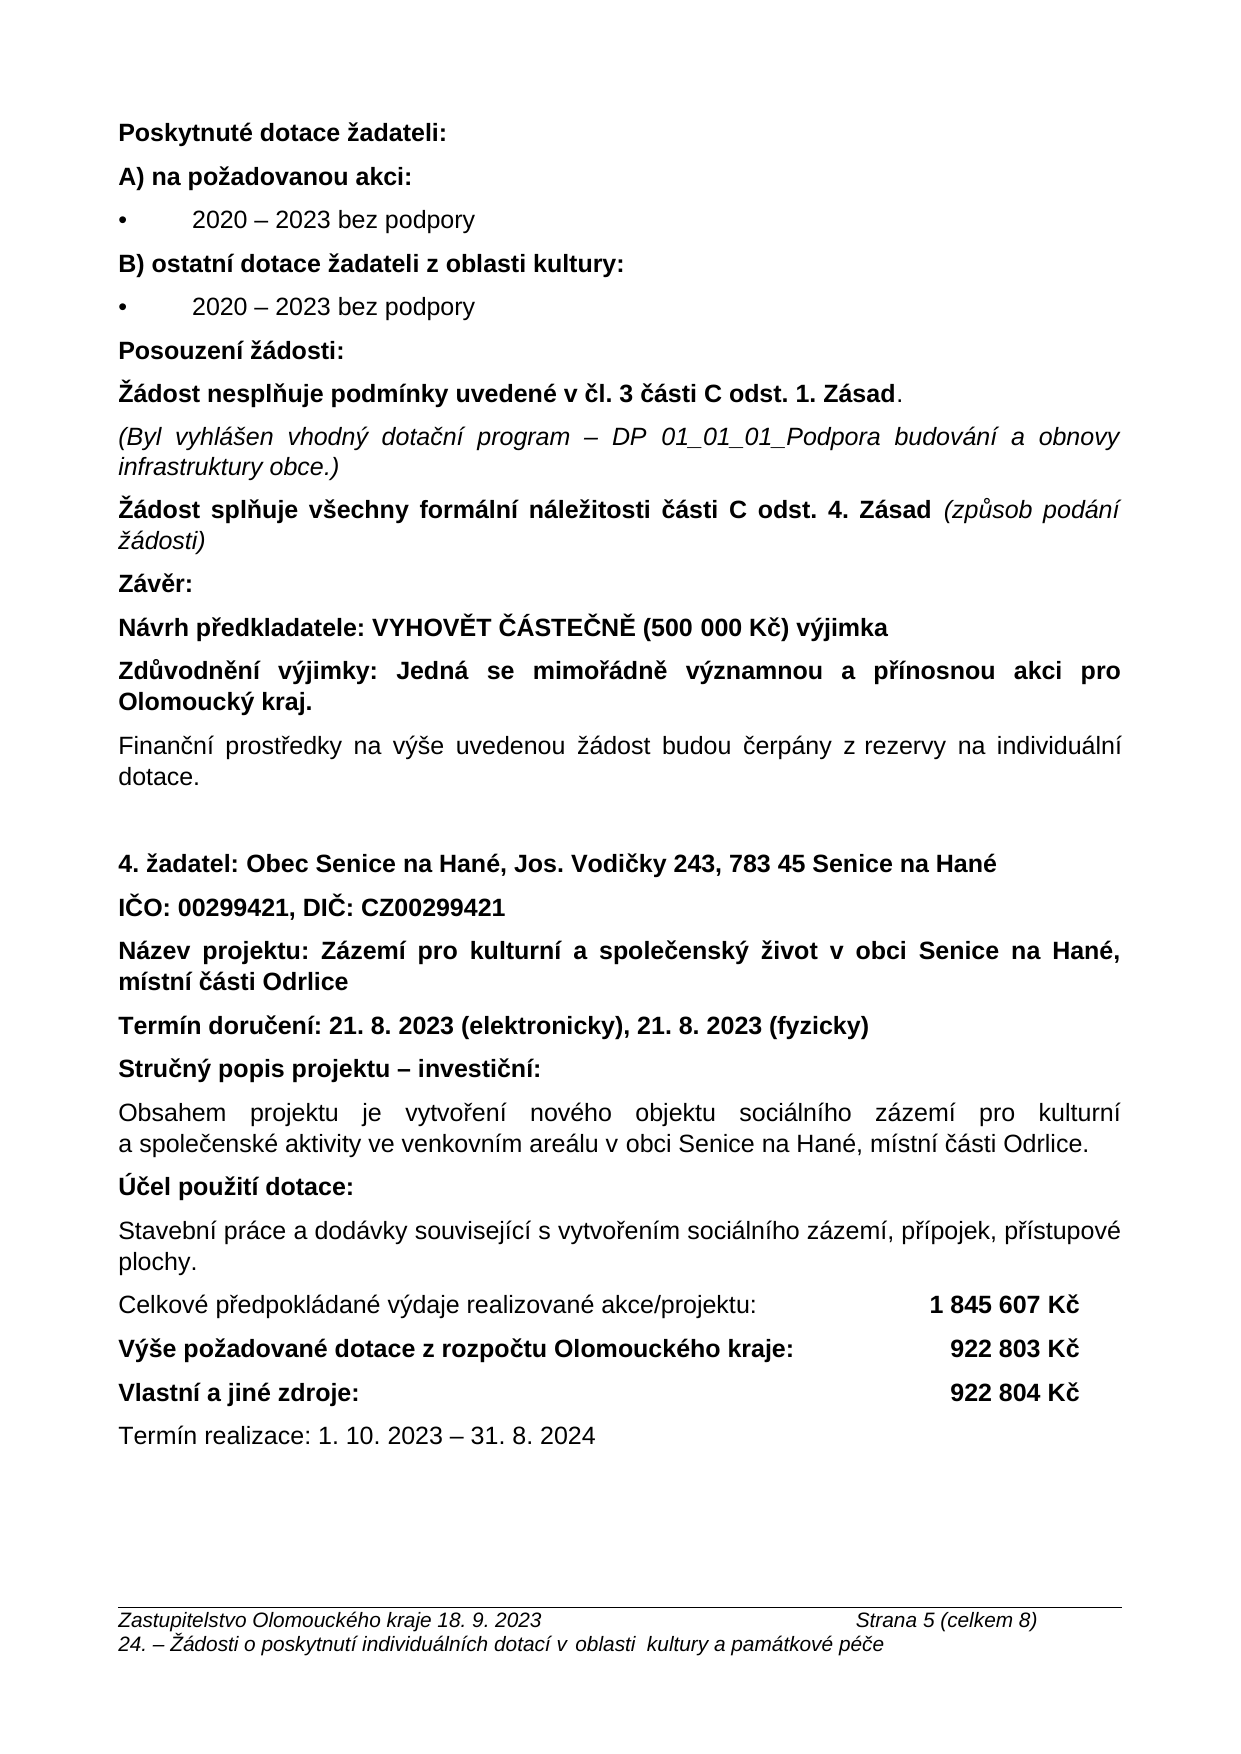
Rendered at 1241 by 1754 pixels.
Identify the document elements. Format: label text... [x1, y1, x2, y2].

text Obsahem projektu je vytvoření nového objektu sociálního zázemí pro kulturní a společenské aktivity ve venkovním areálu v obci Senice na Hané, místní části Odrlice. [118, 1098, 1122, 1158]
text Vlastní a jiné zdroje: 922 804 Kč [118, 1378, 1122, 1406]
text Poskytnuté dotace žadateli: [118, 118, 1122, 147]
text Název projektu: Zázemí pro kulturní a společenský život v obci Senice na Hané, místní části Odrlice [118, 936, 1122, 996]
text Stručný popis projektu – investiční: [118, 1054, 1122, 1083]
text Výše požadované dotace z rozpočtu Olomouckého kraje: 922 803 Kč [118, 1334, 1122, 1363]
text IČO: 00299421, DIČ: CZ00299421 [118, 893, 1122, 921]
text • 2020 – 2023 bez podpory [118, 205, 1122, 234]
text Zdůvodnění výjimky: Jedná se mimořádně významnou a přínosnou akci pro Olomoucký kraj. [118, 656, 1122, 716]
text Termín realizace: 1. 10. 2023 – 31. 8. 2024 [118, 1421, 1122, 1450]
text 4. žadatel: Obec Senice na Hané, Jos. Vodičky 243, 783 45 Senice na Hané [118, 849, 1122, 878]
text Návrh předkladatele: VYHOVĚT ČÁSTEČNĚ (500 000 Kč) výjimka [118, 613, 1122, 642]
text Stavební práce a dodávky související s vytvořením sociálního zázemí, přípojek, přístupové plochy. [118, 1216, 1122, 1276]
text A) na požadovanou akci: [118, 162, 1122, 190]
text Posouzení žádosti: [118, 336, 1122, 364]
text • 2020 – 2023 bez podpory [118, 292, 1122, 321]
text Účel použití dotace: [118, 1172, 1122, 1201]
text Žádost nesplňuje podmínky uvedené v čl. 3 části C odst. 1. Zásad. [118, 379, 1122, 408]
text Finanční prostředky na výše uvedenou žádost budou čerpány z rezervy na individuální dotace. [118, 731, 1122, 791]
text B) ostatní dotace žadateli z oblasti kultury: [118, 249, 1122, 277]
text (Byl vyhlášen vhodný dotační program – DP 01_01_01_Podpora budování a obnovy infrastruktury obce.) [118, 422, 1122, 481]
text Celkové předpokládané výdaje realizované akce/projektu: 1 845 607 Kč [118, 1291, 1122, 1319]
text Termín doručení: 21. 8. 2023 (elektronicky), 21. 8. 2023 (fyzicky) [118, 1011, 1122, 1039]
text Žádost splňuje všechny formální náležitosti části C odst. 4. Zásad (způsob podání žádosti) [118, 495, 1122, 554]
text Závěr: [118, 569, 1122, 598]
